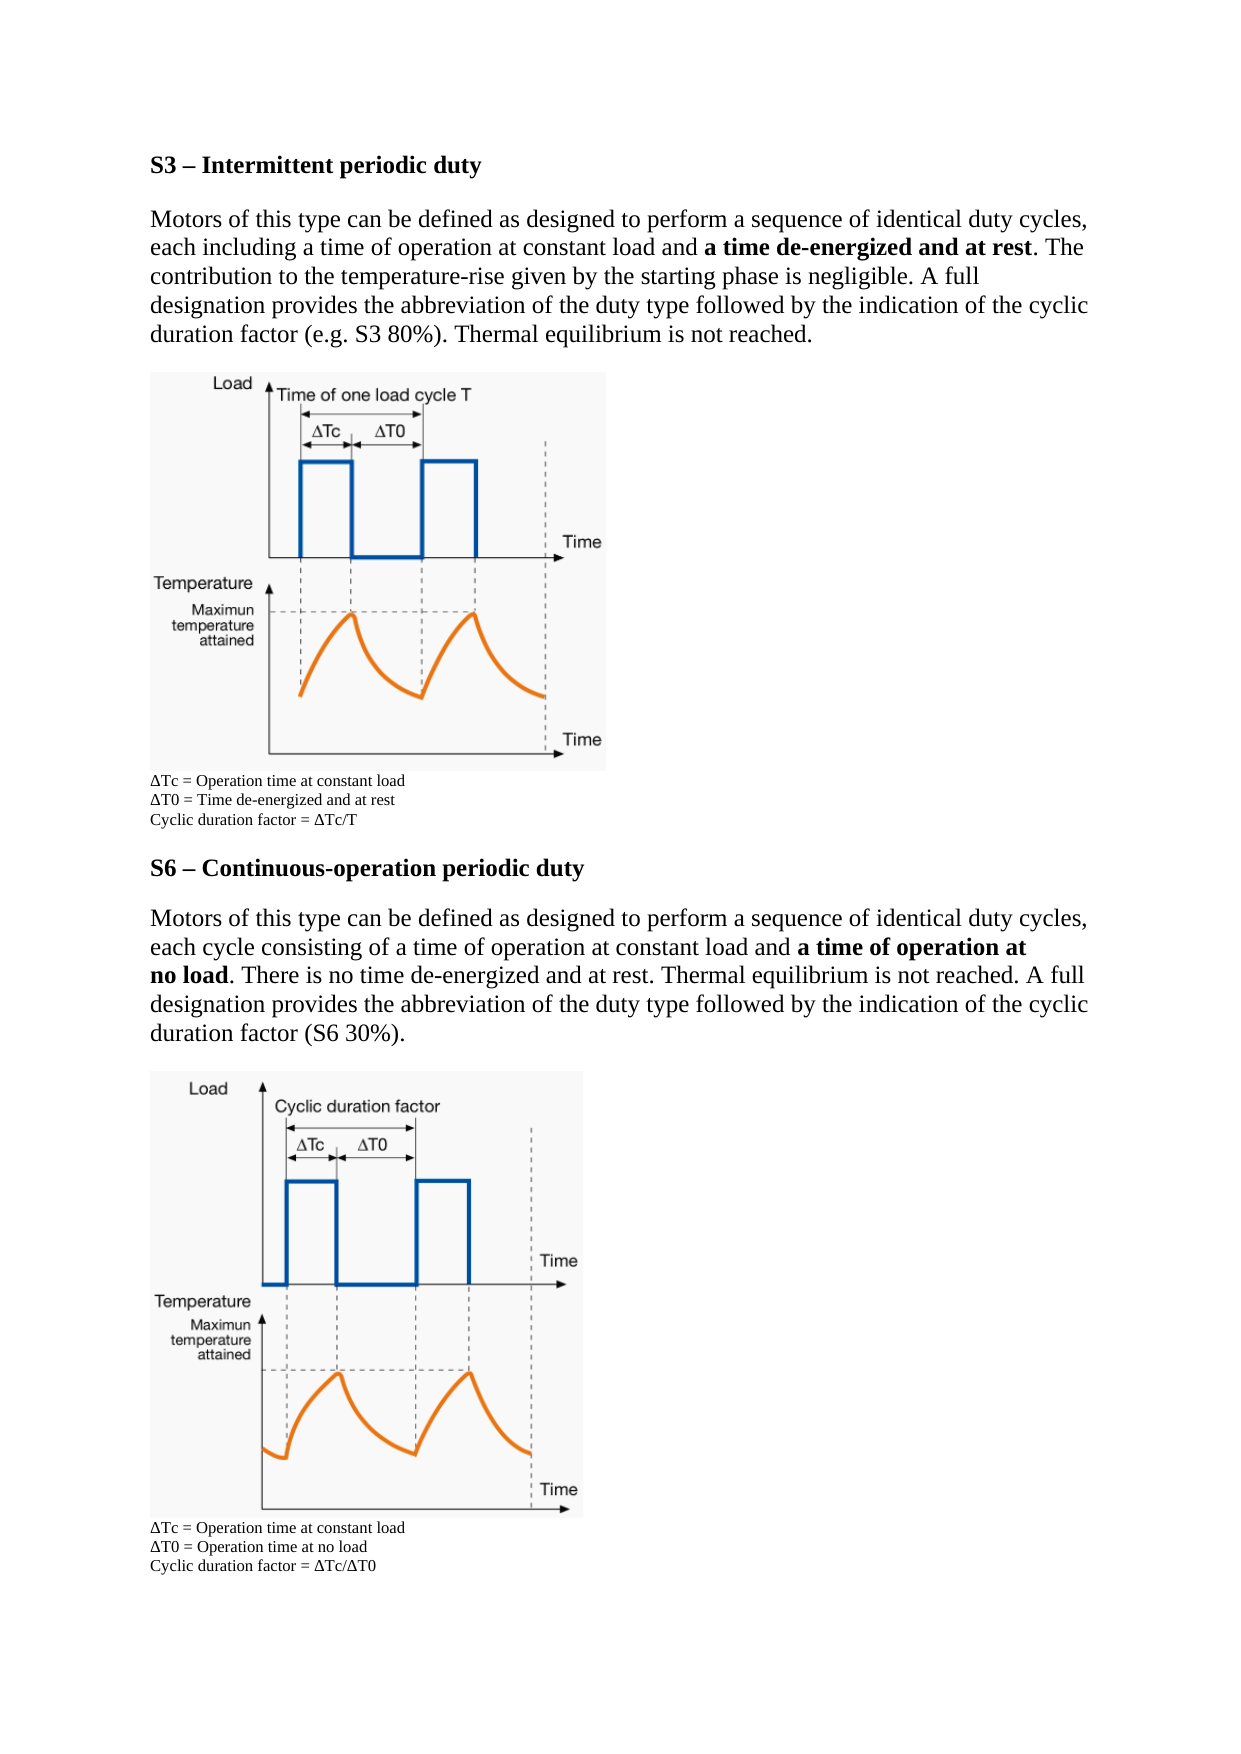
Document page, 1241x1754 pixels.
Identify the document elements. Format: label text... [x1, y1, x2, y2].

text Motors of this type can be defined as designed to perform a sequence of identical duty cycles, each cycle consisting of a time of operation at constant load and a time of operation at no load. There is no time de-energized and at rest. Thermal equilibrium is not reached. A full designation provides the abbreviation of the duty type followed by the indication of the cyclic duration factor (S6 30%). [150, 903, 1090, 1047]
text ΔT0 = Operation time at no load [150, 1537, 1090, 1556]
text Cyclic duration factor = ΔTc/ΔT0 [150, 1556, 1090, 1575]
picture [150, 1071, 584, 1518]
text Motors of this type can be defined as designed to perform a sequence of identical duty cycles, each including a time of operation at constant load and a time de-energized and at rest. The contribution to the temperature-rise given by the starting phase is negligible. A full designation provides the abbreviation of the duty type followed by the indication of the cyclic duration factor (e.g. S3 80%). Thermal equilibrium is not reached. [150, 204, 1090, 347]
text ΔTc = Operation time at constant load [150, 771, 1090, 790]
text Cyclic duration factor = ΔTc/T [150, 809, 1090, 828]
text ΔT0 = Time de-energized and at rest [150, 790, 1090, 809]
text S6 – Continuous-operation periodic duty [150, 853, 1090, 882]
text ΔTc = Operation time at constant load [150, 1518, 1090, 1537]
picture [150, 372, 607, 771]
text S3 – Intermittent periodic duty [150, 150, 1090, 179]
